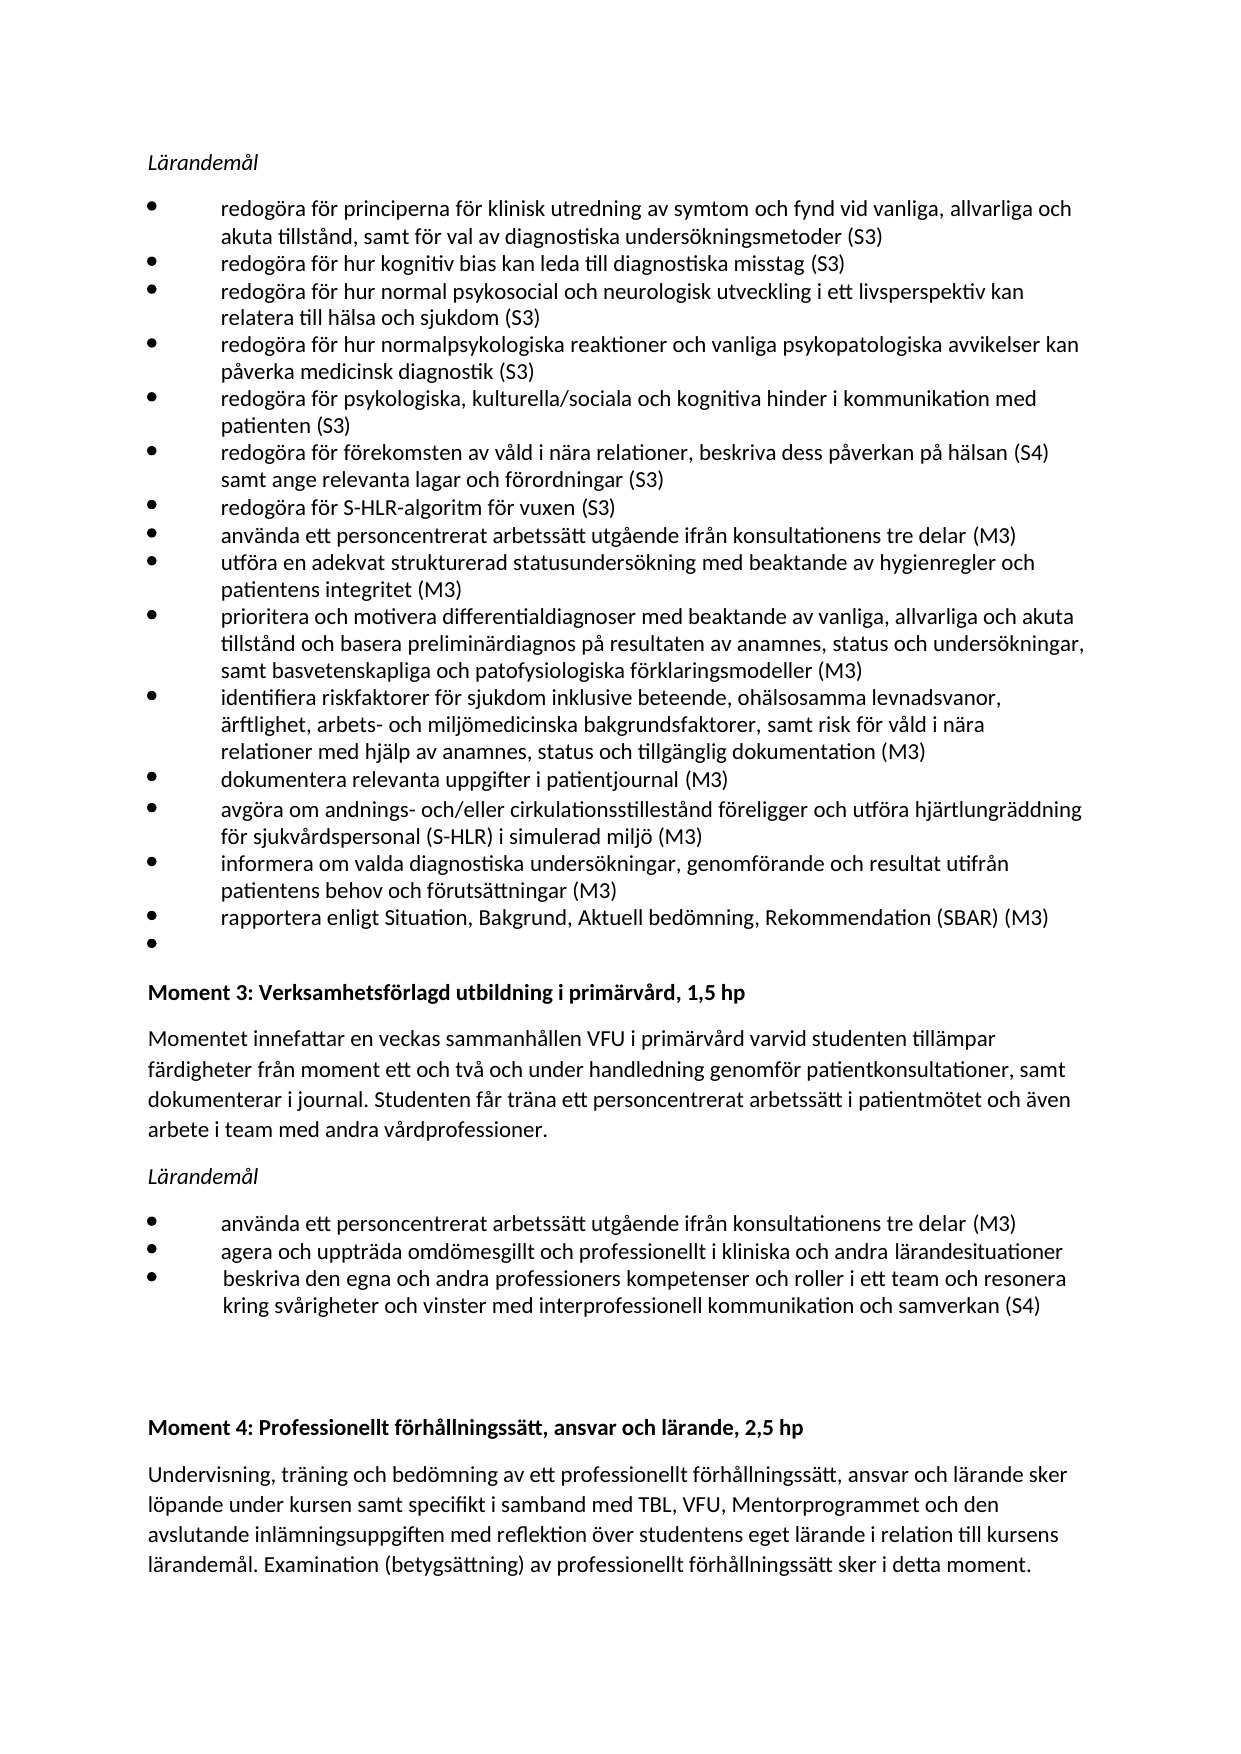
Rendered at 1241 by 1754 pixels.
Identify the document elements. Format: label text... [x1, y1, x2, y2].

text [148, 1460, 1093, 1578]
text agera och uppträda omdömesgillt och professionellt i kliniska och andra lärandesituationer [221, 1237, 1093, 1265]
text redogöra för S-HLR-algoritm för vuxen (S3) [221, 493, 1093, 521]
text rapportera enligt Situation, Bakgrund, Aktuell bedömning, Rekommendation (SBAR) (M3) [221, 904, 1093, 931]
text använda ett personcentrerat arbetssätt utgående ifrån konsultationens tre delar (M3) [221, 521, 1093, 549]
text redogöra för psykologiska, kulturella/sociala och kognitiva hinder i kommunikation med patienten (S3) [221, 385, 1093, 439]
text redogöra för hur normalpsykologiska reaktioner och vanliga psykopatologiska avvikelser kan påverka medicinsk diagnostik (S3) [221, 331, 1093, 385]
text identifiera riskfaktorer för sjukdom inklusive beteende, ohälsosamma levnadsvanor, ärftlighet, arbets- och miljömedicinska bakgrundsfaktorer, samt risk för våld i nära relationer med hjälp av anamnes, status och tillgänglig dokumentation (M3) [221, 684, 1056, 765]
text prioritera och motivera differentialdiagnoser med beaktande av vanliga, allvarliga och akuta tillstånd och basera preliminärdiagnos på resultaten av anamnes, status och undersökningar, samt basvetenskapliga och patofysiologiska förklaringsmodeller (M3) [221, 603, 1093, 684]
text redogöra för förekomsten av våld i nära relationer, beskriva dess påverkan på hälsan (S4) samt ange relevanta lagar och förordningar (S3) [221, 439, 1073, 493]
text dokumentera relevanta uppgifter i patientjournal (M3) [221, 765, 1093, 792]
text beskriva den egna och andra professioners kompetenser och roller i ett team och resonera kring svårigheter och vinster med interprofessionell kommunikation och samverkan (S4) [223, 1265, 1093, 1319]
text Lärandemål [148, 1162, 1093, 1190]
text använda ett personcentrerat arbetssätt utgående ifrån konsultationens tre delar (M3) [221, 1209, 1093, 1237]
text utföra en adekvat strukturerad statusundersökning med beaktande av hygienregler och patientens integritet (M3) [221, 549, 1093, 603]
text Moment 3: Verksamhetsförlagd utbildning i primärvård, 1,5 hp [148, 978, 1093, 1006]
text Momentet innefattar en veckas sammanhållen VFU i primärvård varvid studenten tillämpar färdigheter från moment ett och två och under handledning genomför patientkonsultationer, samt dokumenterar i journal. Studenten får träna ett personcentrerat arbetssätt i patientmötet och även arbete i team med andra vårdprofessioner. [148, 1024, 1093, 1143]
text redogöra för hur kognitiv bias kan leda till diagnostiska misstag (S3) [221, 250, 1093, 277]
text redogöra för principerna för klinisk utredning av symtom och fynd vid vanliga, allvarliga och akuta tillstånd, samt för val av diagnostiska undersökningsmetoder (S3) [221, 194, 1093, 250]
text Moment 4: Professionellt förhållningssätt, ansvar och lärande, 2,5 hp [148, 1413, 1093, 1441]
text Lärandemål [148, 148, 1093, 176]
text informera om valda diagnostiska undersökningar, genomförande och resultat utifrån patientens behov och förutsättningar (M3) [221, 850, 1093, 904]
text redogöra för hur normal psykosocial och neurologisk utveckling i ett livsperspektiv kan relatera till hälsa och sjukdom (S3) [221, 278, 1073, 331]
text avgöra om andnings- och/eller cirkulationsstillestånd föreligger och utföra hjärtlungräddning för sjukvårdspersonal (S-HLR) i simulerad miljö (M3) [221, 796, 1093, 850]
